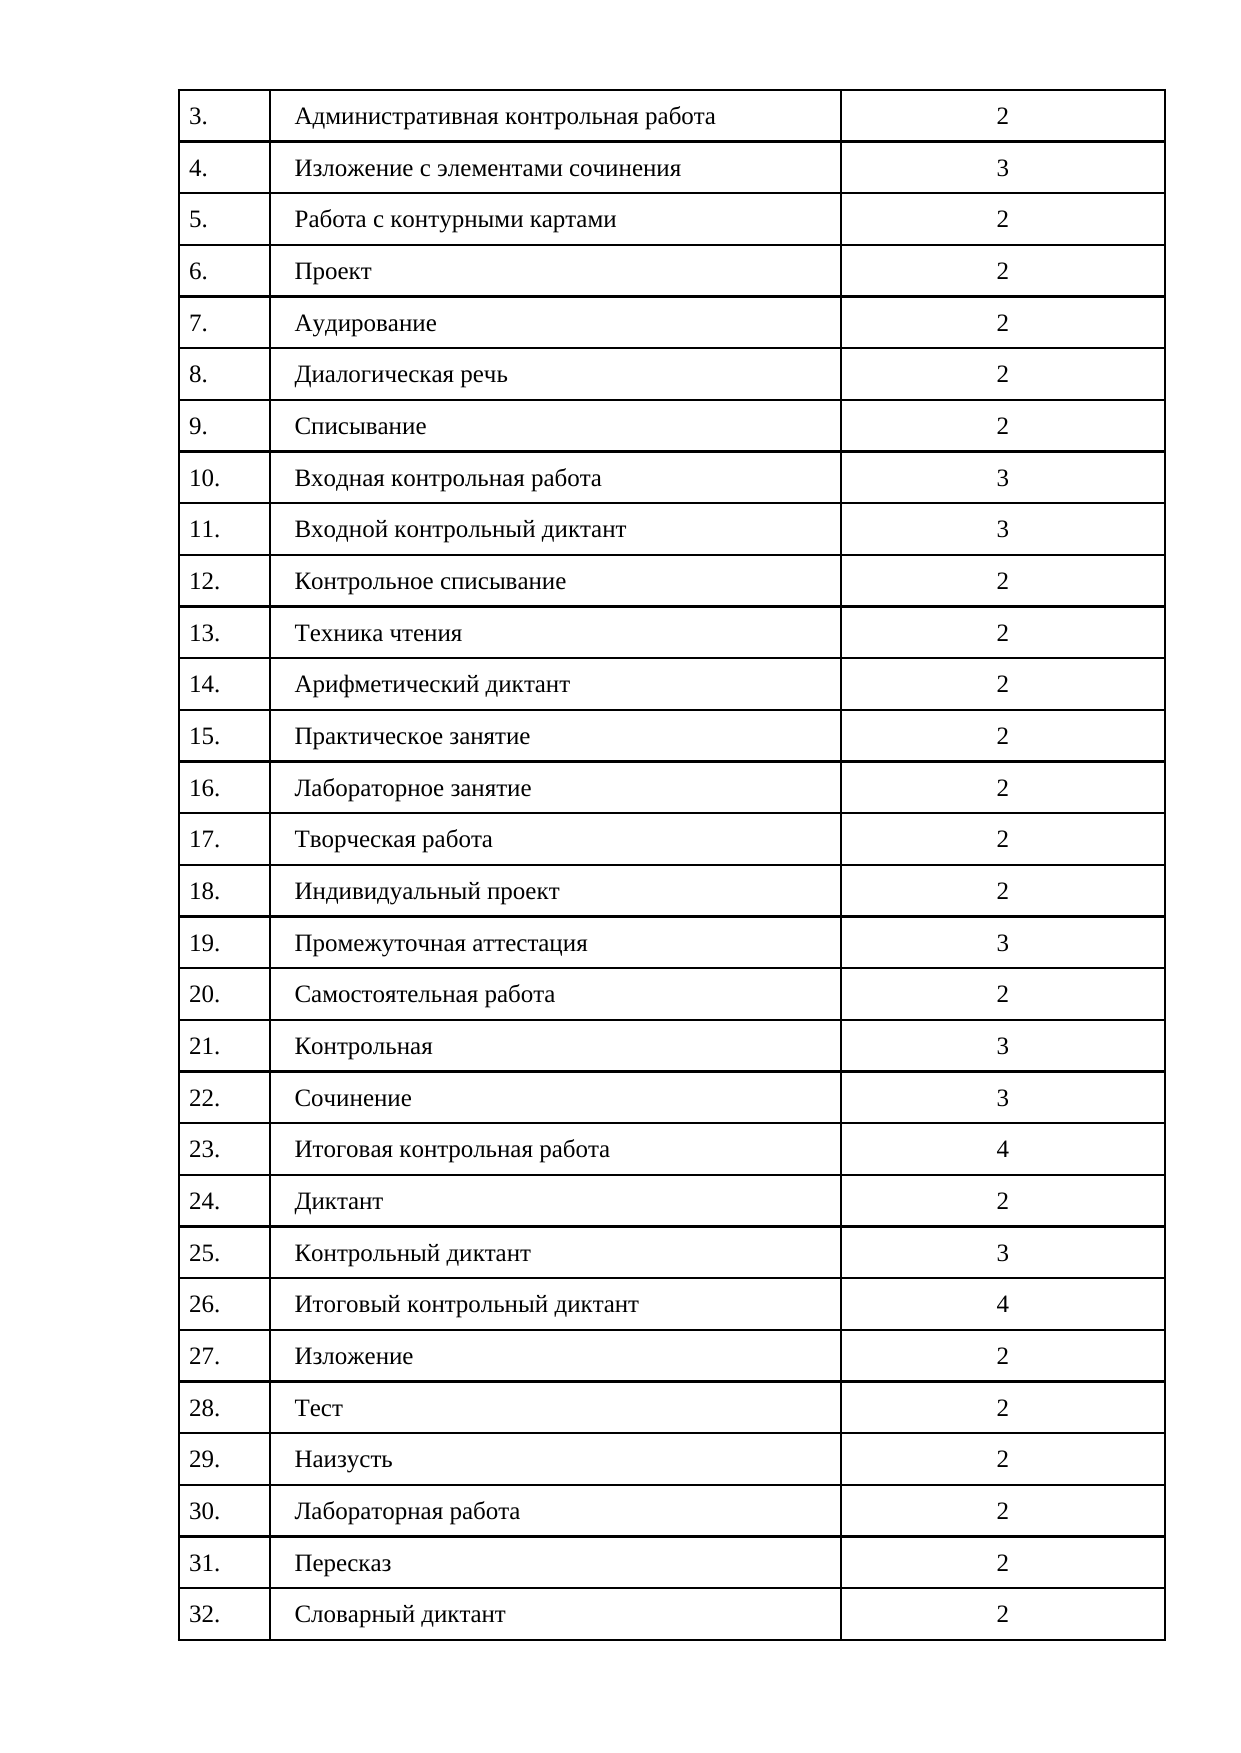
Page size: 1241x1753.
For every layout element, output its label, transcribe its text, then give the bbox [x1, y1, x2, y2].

table_cell 2 [842, 1331, 1164, 1380]
table_cell [180, 1228, 269, 1277]
table_cell 2 [842, 1383, 1164, 1432]
table_cell 2 [842, 1589, 1164, 1639]
table_cell Индивидуальный проект [271, 866, 840, 915]
table_cell 3 [842, 143, 1164, 192]
table_cell [180, 194, 269, 244]
table_cell [180, 659, 269, 709]
table_cell 3 [842, 453, 1164, 502]
table_cell [180, 969, 269, 1019]
table_cell [180, 918, 269, 967]
table_cell Лабораторная работа [271, 1486, 840, 1535]
table_cell Лабораторное занятие [271, 763, 840, 812]
table_cell 2 [842, 814, 1164, 864]
table_cell 2 [842, 298, 1164, 347]
table_cell 2 [842, 866, 1164, 915]
table_cell Изложение с элементами сочинения [271, 143, 840, 192]
table_cell 2 [842, 91, 1164, 140]
table_cell Диалогическая речь [271, 349, 840, 399]
table_cell 2 [842, 1434, 1164, 1484]
table_cell [180, 246, 269, 295]
table_cell [180, 453, 269, 502]
table_cell 3 [842, 1228, 1164, 1277]
table_cell Проект [271, 246, 840, 295]
table_cell [180, 556, 269, 605]
table_cell 2 [842, 401, 1164, 450]
table_cell 2 [842, 969, 1164, 1019]
table_cell [180, 608, 269, 657]
table_cell [180, 1589, 269, 1639]
table_cell Наизусть [271, 1434, 840, 1484]
table_cell Промежуточная аттестация [271, 918, 840, 967]
table_cell Входной контрольный диктант [271, 504, 840, 554]
table_cell Контрольная [271, 1021, 840, 1070]
table_cell 2 [842, 659, 1164, 709]
table_cell [180, 1331, 269, 1380]
table_cell Работа с контурными картами [271, 194, 840, 244]
table_cell 4 [842, 1124, 1164, 1174]
table_cell [180, 298, 269, 347]
table_cell [180, 763, 269, 812]
table_cell 2 [842, 763, 1164, 812]
table_cell [180, 1124, 269, 1174]
table_cell 4 [842, 1279, 1164, 1329]
table_cell [180, 1538, 269, 1587]
table_cell 3 [842, 504, 1164, 554]
table_cell Изложение [271, 1331, 840, 1380]
table_cell 2 [842, 194, 1164, 244]
table_cell [180, 1176, 269, 1225]
table_cell Контрольный диктант [271, 1228, 840, 1277]
table_cell Творческая работа [271, 814, 840, 864]
table_cell [180, 504, 269, 554]
table_cell [180, 1486, 269, 1535]
table_cell [180, 711, 269, 760]
table_cell 2 [842, 711, 1164, 760]
table_cell [180, 349, 269, 399]
table_cell [180, 143, 269, 192]
table_cell Административная контрольная работа [271, 91, 840, 140]
table_cell [180, 866, 269, 915]
table_cell 2 [842, 556, 1164, 605]
table_cell 2 [842, 1486, 1164, 1535]
table_cell [180, 1434, 269, 1484]
table_cell [180, 1383, 269, 1432]
table_cell Итоговая контрольная работа [271, 1124, 840, 1174]
table_cell 3 [842, 918, 1164, 967]
table_cell 2 [842, 246, 1164, 295]
table_cell Арифметический диктант [271, 659, 840, 709]
table_cell 2 [842, 1538, 1164, 1587]
table_cell Техника чтения [271, 608, 840, 657]
table_cell 3 [842, 1021, 1164, 1070]
table_cell Диктант [271, 1176, 840, 1225]
table_cell Пересказ [271, 1538, 840, 1587]
table_cell Словарный диктант [271, 1589, 840, 1639]
table_cell 2 [842, 349, 1164, 399]
table_cell Тест [271, 1383, 840, 1432]
table_cell Входная контрольная работа [271, 453, 840, 502]
table_cell [180, 1021, 269, 1070]
table_cell [180, 814, 269, 864]
table_cell [180, 401, 269, 450]
table_cell 2 [842, 608, 1164, 657]
table_cell Сочинение [271, 1073, 840, 1122]
table_cell 2 [842, 1176, 1164, 1225]
table_cell [180, 1073, 269, 1122]
table_cell Самостоятельная работа [271, 969, 840, 1019]
table_cell 3 [842, 1073, 1164, 1122]
table_cell Итоговый контрольный диктант [271, 1279, 840, 1329]
table_cell [180, 1279, 269, 1329]
table_cell Аудирование [271, 298, 840, 347]
table_cell [180, 91, 269, 140]
table_cell Практическое занятие [271, 711, 840, 760]
table_cell Списывание [271, 401, 840, 450]
table_cell Контрольное списывание [271, 556, 840, 605]
